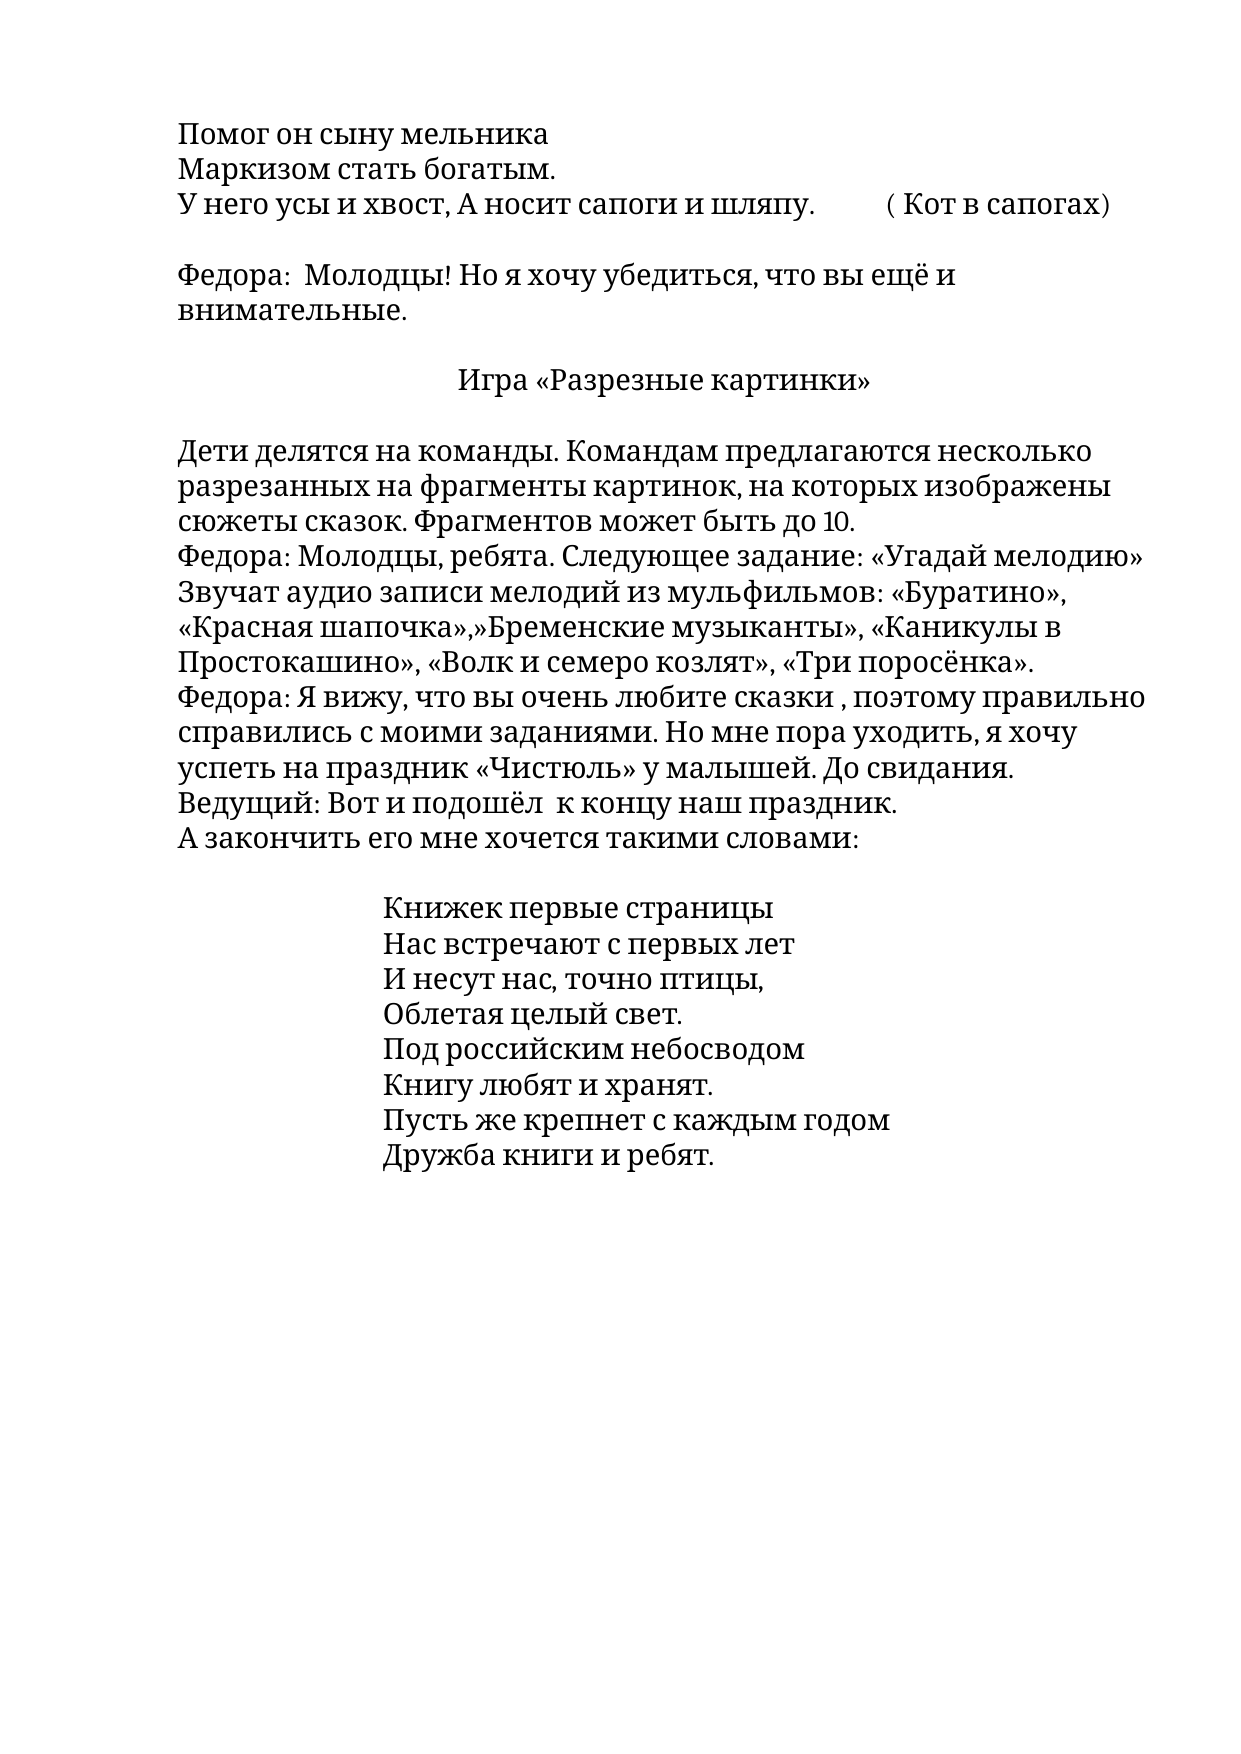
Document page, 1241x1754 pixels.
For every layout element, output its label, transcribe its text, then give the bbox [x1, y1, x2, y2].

text Игра «Разрезные картинки» [177, 364, 1152, 398]
text Федора: Молодцы! Но я хочу убедиться, что вы ещё и внимательные. [177, 259, 1152, 328]
text Нас встречают с первых лет [177, 928, 1152, 961]
text Маркизом стать богатым. [177, 153, 1152, 187]
text Облетая целый свет. [177, 998, 1152, 1032]
text Дружба книги и ребят. [177, 1139, 1152, 1173]
text Звучат аудио записи мелодий из мульфильмов: «Буратино», «Красная шапочка»,»Бременские музыканты», «Каникулы в Простокашино», «Волк и семеро козлят», «Три поросёнка». [177, 576, 1152, 680]
text Помог он сыну мельника [177, 118, 1152, 152]
text Ведущий: Вот и подошёл к концу наш праздник. [177, 787, 1152, 821]
text У него усы и хвост, А носит сапоги и шляпу. ( Кот в сапогах) [177, 188, 1152, 222]
text Книжек первые страницы [177, 893, 1152, 926]
text А закончить его мне хочется такими словами: [177, 822, 1152, 856]
text Дети делятся на команды. Командам предлагаются несколько разрезанных на фрагменты картинок, на которых изображены сюжеты сказок. Фрагментов может быть до 10. [177, 435, 1152, 539]
text Федора: Молодцы, ребята. Следующее задание: «Угадай мелодию» [177, 541, 1152, 574]
text И несут нас, точно птицы, [177, 963, 1152, 997]
text Пусть же крепнет с каждым годом [177, 1104, 1152, 1137]
text Федора: Я вижу, что вы очень любите сказки , поэтому правильно справились с моими заданиями. Но мне пора уходить, я хочу успеть на праздник «Чистюль» у малышей. До свидания. [177, 681, 1152, 785]
text Под российским небосводом [177, 1033, 1152, 1067]
text Книгу любят и хранят. [177, 1069, 1152, 1102]
